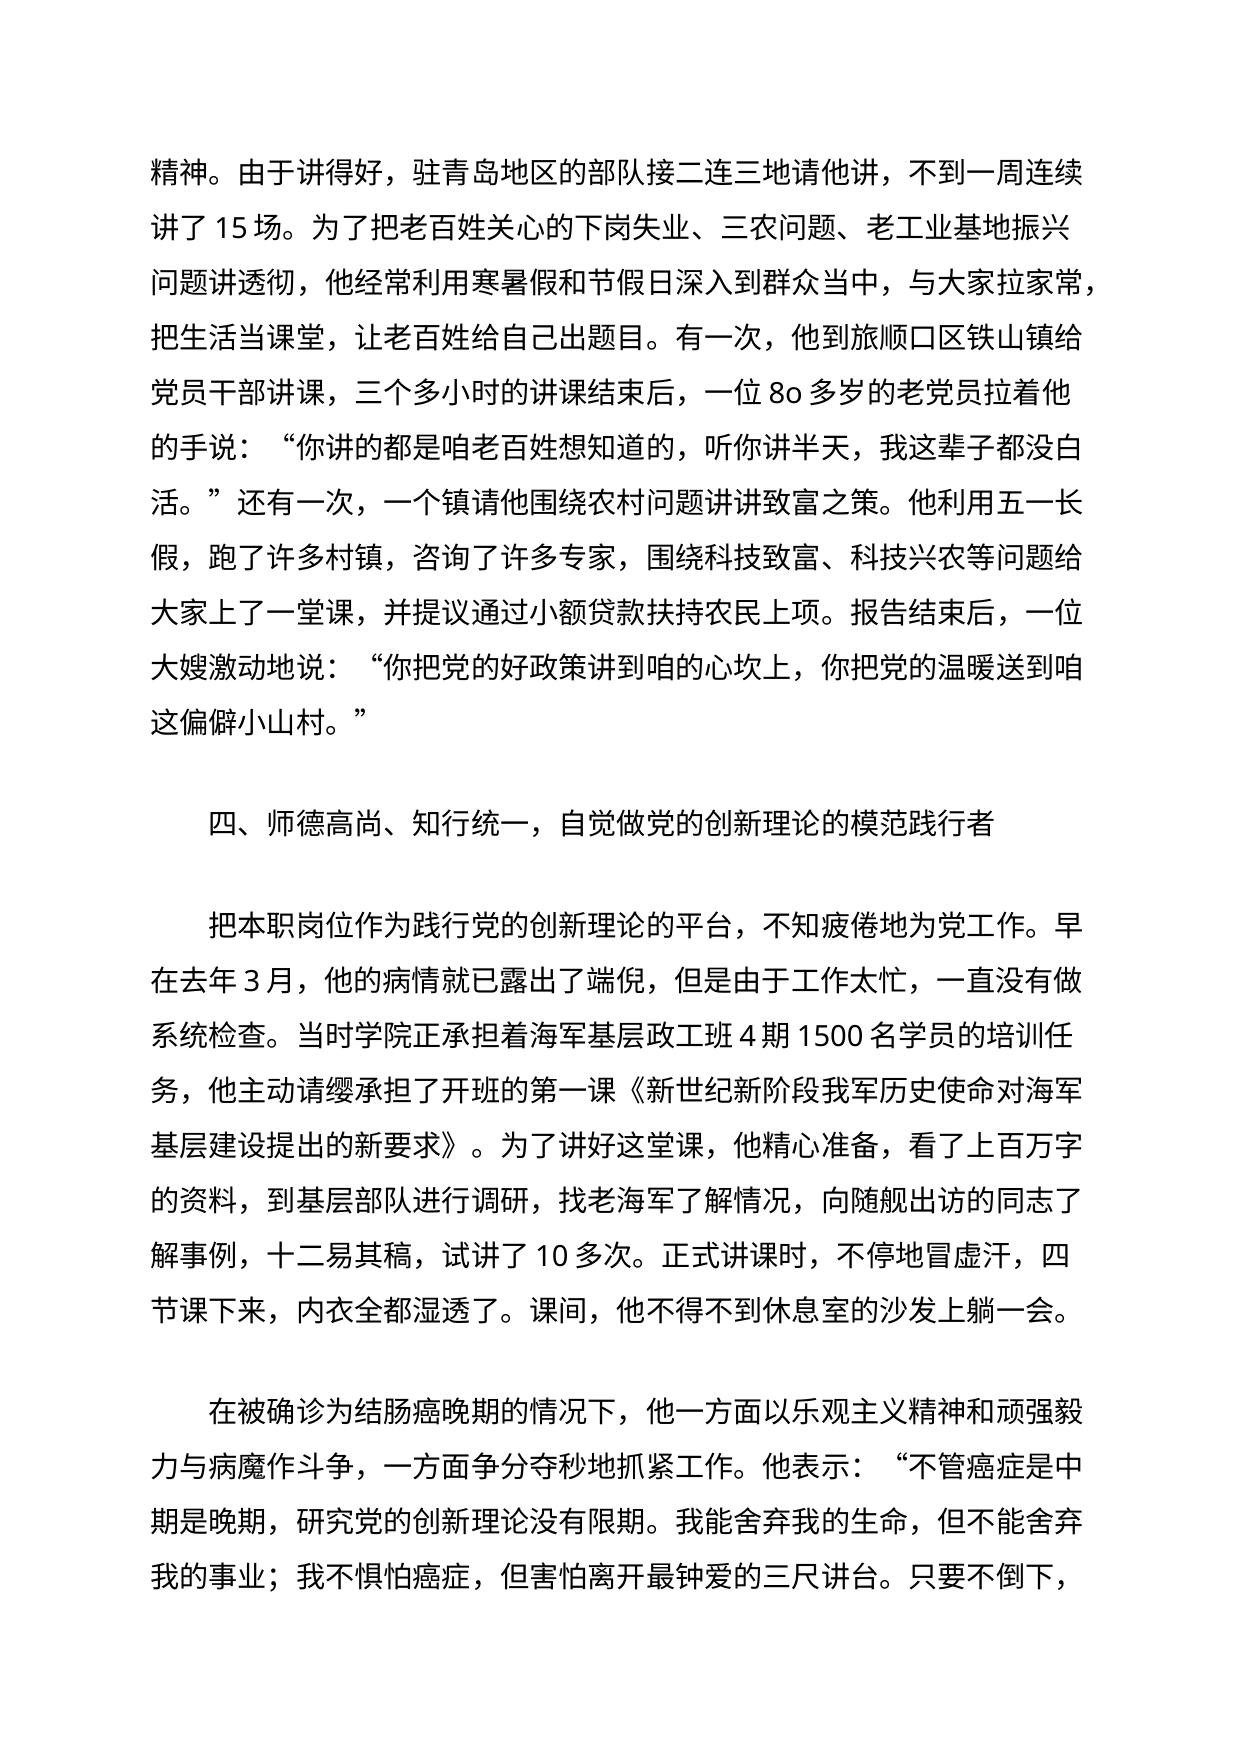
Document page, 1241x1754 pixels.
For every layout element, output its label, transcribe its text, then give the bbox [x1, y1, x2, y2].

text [150, 1389, 1090, 1596]
text 四、师德高尚、知行统一，自觉做党的创新理论的模范践行者 [150, 801, 1090, 843]
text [150, 150, 1090, 741]
text 把本职岗位作为践行党的创新理论的平台，不知疲倦地为党工作。早在去年3月，他的病情就已露出了端倪，但是由于工作太忙，一直没有做系统检查。当时学院正承担着海军基层政工班4期1500名学员的培训任务，他主动请缨承担了开班的第一课《新世纪新阶段我军历史使命对海军基层建设提出的新要求》。为了讲好这堂课，他精心准备，看了上百万字的资料，到基层部队进行调研，找老海军了解情况，向随舰出访的同志了解事例，十二易其稿，试讲了10多次。正式讲课时，不停地冒虚汗，四节课下来，内衣全都湿透了。课间，他不得不到休息室的沙发上躺一会。 [150, 903, 1090, 1329]
